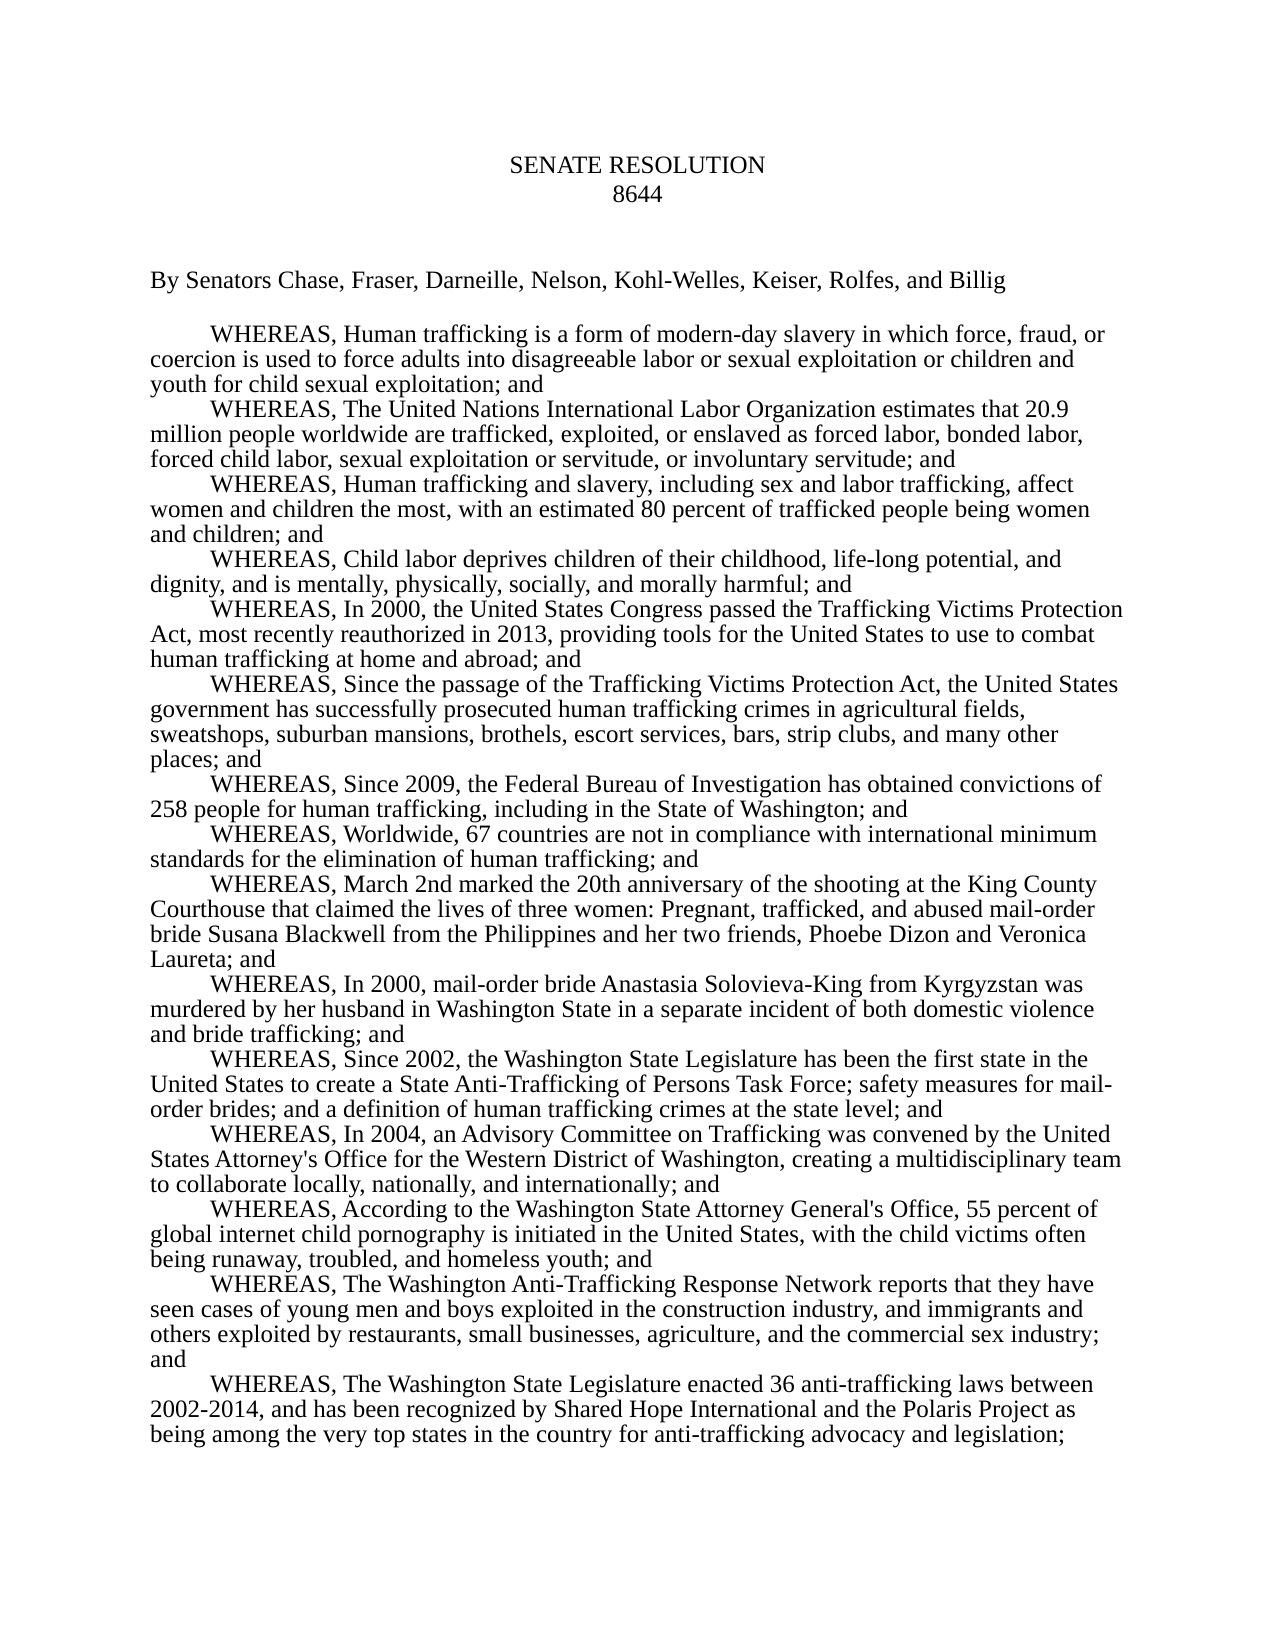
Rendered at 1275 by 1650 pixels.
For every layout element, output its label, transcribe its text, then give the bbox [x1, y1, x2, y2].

text SENATE RESOLUTION [150, 150, 1125, 179]
text WHEREAS, In 2000, mail-order bride Anastasia Solovieva-King from Kyrgyzstan was murdered by her husband in Washington State in a separate incident of both domestic violence and bride trafficking; and [150, 972, 1125, 1047]
text By Senators Chase, Fraser, Darneille, Nelson, Kohl-Welles, Keiser, Rolfes, and Billig [150, 265, 1125, 294]
text WHEREAS, The Washington State Legislature enacted 36 anti-trafficking laws between 2002-2014, and has been recognized by Shared Hope International and the Polaris Project as being among the very top states in the country for anti-trafficking advocacy and legislation; [150, 1372, 1125, 1447]
text WHEREAS, Worldwide, 67 countries are not in compliance with international minimum standards for the elimination of human trafficking; and [150, 822, 1125, 872]
text WHEREAS, The United Nations International Labor Organization estimates that 20.9 million people worldwide are trafficked, exploited, or enslaved as forced labor, bonded labor, forced child labor, sexual exploitation or servitude, or involuntary servitude; and [150, 397, 1125, 472]
text WHEREAS, In 2000, the United States Congress passed the Trafficking Victims Protection Act, most recently reauthorized in 2013, providing tools for the United States to use to combat human trafficking at home and abroad; and [150, 597, 1125, 672]
text WHEREAS, Child labor deprives children of their childhood, life-long potential, and dignity, and is mentally, physically, socially, and morally harmful; and [150, 547, 1125, 597]
text WHEREAS, Human trafficking is a form of modern-day slavery in which force, fraud, or coercion is used to force adults into disagreeable labor or sexual exploitation or children and youth for child sexual exploitation; and [150, 322, 1125, 397]
text WHEREAS, Since the passage of the Trafficking Victims Protection Act, the United States government has successfully prosecuted human trafficking crimes in agricultural fields, sweatshops, suburban mansions, brothels, escort services, bars, strip clubs, and many other places; and [150, 672, 1125, 772]
text WHEREAS, Since 2002, the Washington State Legislature has been the first state in the United States to create a State Anti-Trafficking of Persons Task Force; safety measures for mail-order brides; and a definition of human trafficking crimes at the state level; and [150, 1047, 1125, 1122]
text 8644 [150, 179, 1125, 207]
text WHEREAS, The Washington Anti-Trafficking Response Network reports that they have seen cases of young men and boys exploited in the construction industry, and immigrants and others exploited by restaurants, small businesses, agriculture, and the commercial sex industry; and [150, 1272, 1125, 1372]
text WHEREAS, Since 2009, the Federal Bureau of Investigation has obtained convictions of 258 people for human trafficking, including in the State of Washington; and [150, 772, 1125, 822]
text WHEREAS, In 2004, an Advisory Committee on Trafficking was convened by the United States Attorney's Office for the Western District of Washington, creating a multidisciplinary team to collaborate locally, nationally, and internationally; and [150, 1122, 1125, 1197]
text WHEREAS, Human trafficking and slavery, including sex and labor trafficking, affect women and children the most, with an estimated 80 percent of trafficked people being women and children; and [150, 472, 1125, 547]
text WHEREAS, According to the Washington State Attorney General's Office, 55 percent of global internet child pornography is initiated in the United States, with the child victims often being runaway, troubled, and homeless youth; and [150, 1197, 1125, 1272]
text WHEREAS, March 2nd marked the 20th anniversary of the shooting at the King County Courthouse that claimed the lives of three women: Pregnant, trafficked, and abused mail-order bride Susana Blackwell from the Philippines and her two friends, Phoebe Dizon and Veronica Laureta; and [150, 872, 1125, 972]
